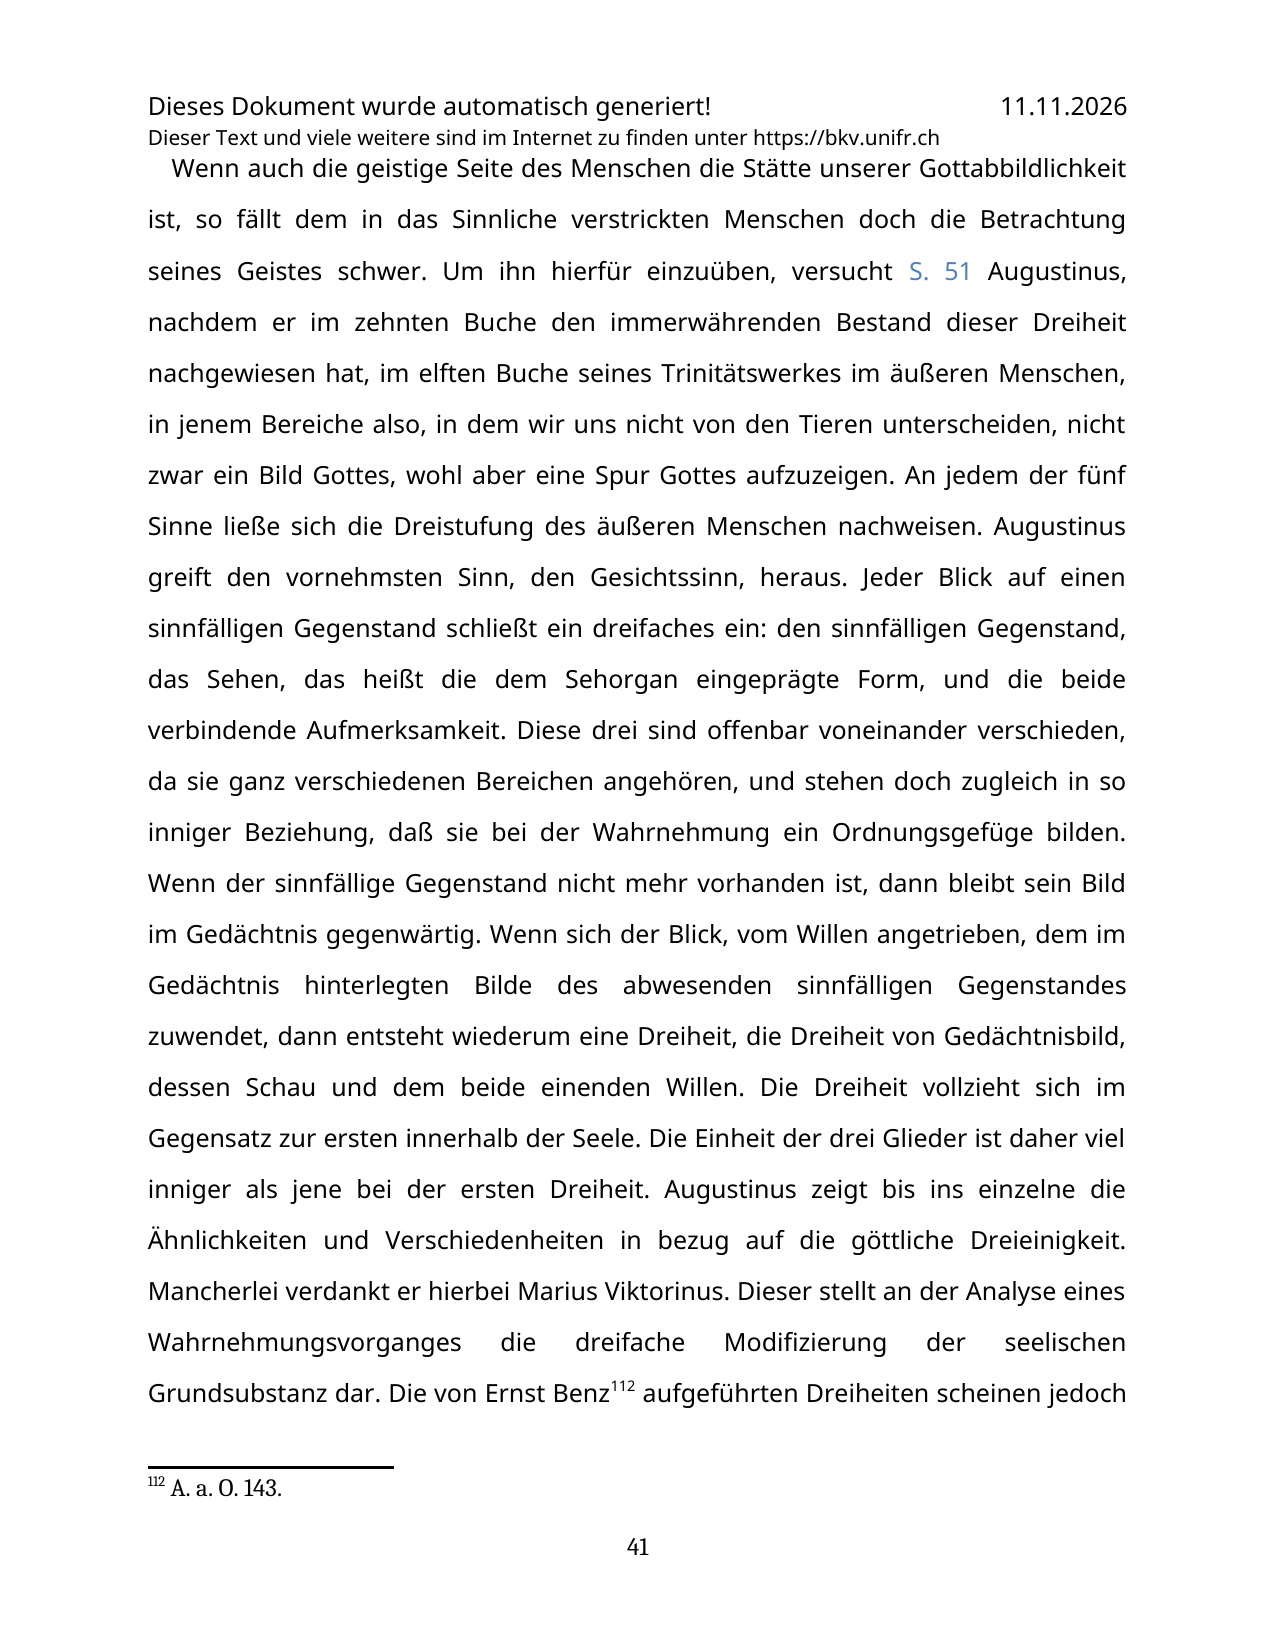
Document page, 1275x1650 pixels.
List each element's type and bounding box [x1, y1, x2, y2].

text [148, 151, 1127, 1410]
